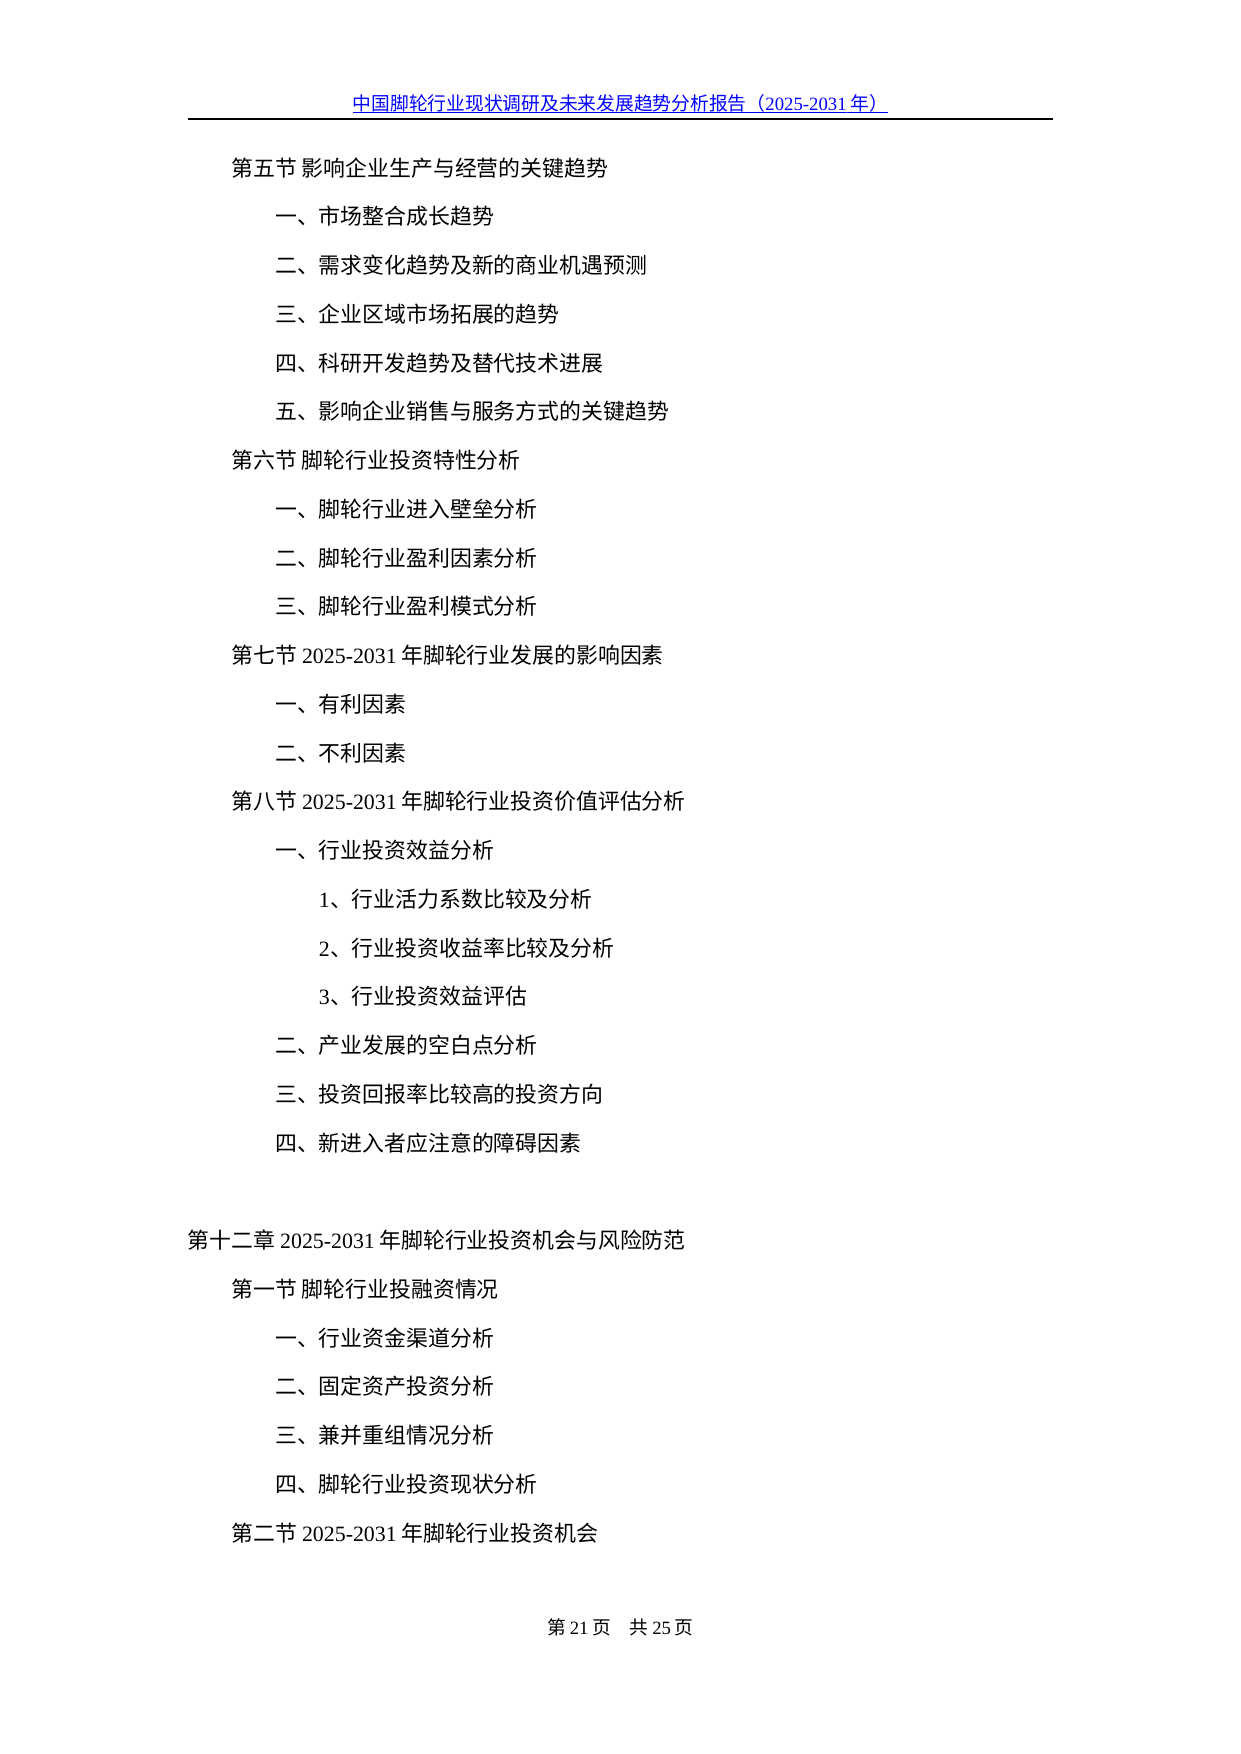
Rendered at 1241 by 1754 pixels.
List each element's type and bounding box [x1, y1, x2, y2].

text [187, 150, 1053, 1548]
